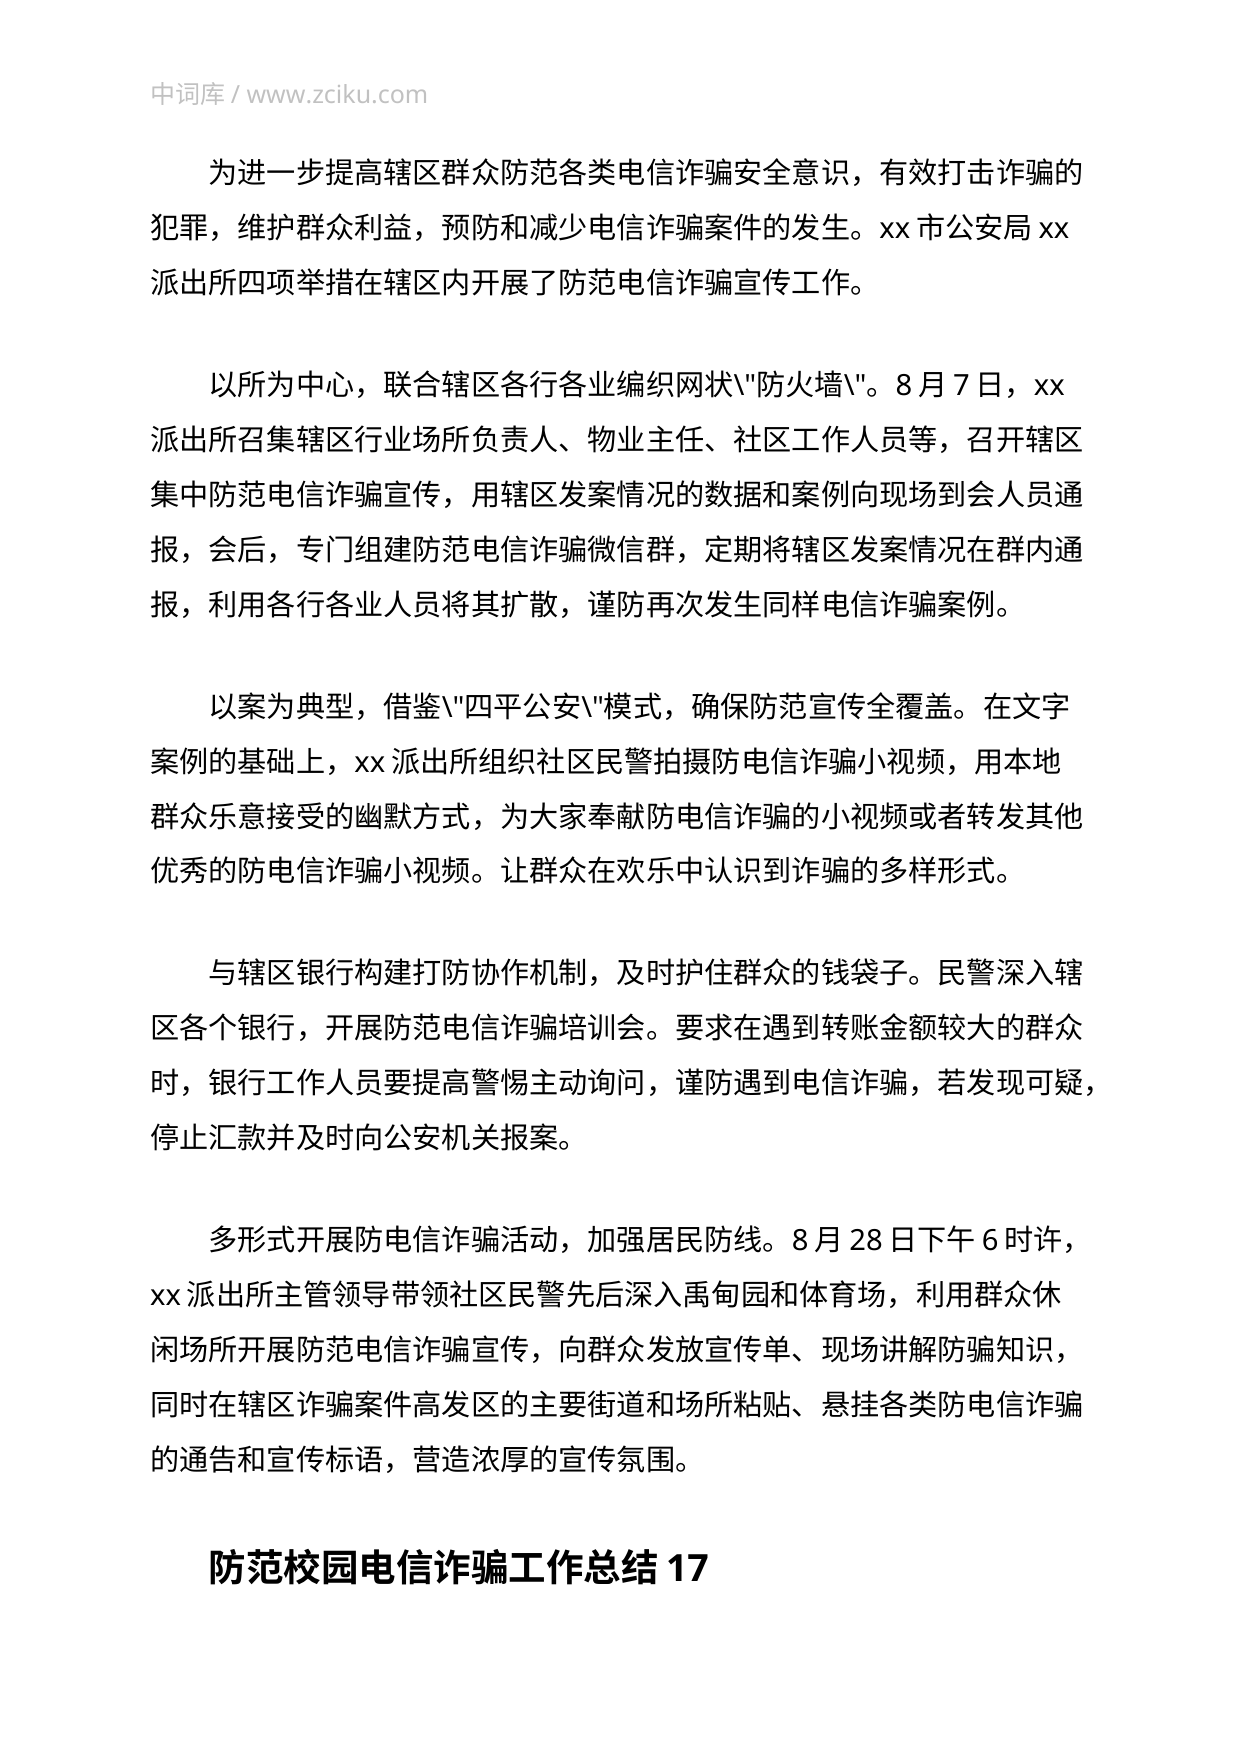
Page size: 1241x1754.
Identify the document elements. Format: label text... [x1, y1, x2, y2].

text 以所为中心，联合辖区各行各业编织网状\"防火墙\"。8月7日，xx派出所召集辖区行业场所负责人、物业主任、社区工作人员等，召开辖区集中防范电信诈骗宣传，用辖区发案情况的数据和案例向现场到会人员通报，会后，专门组建防范电信诈骗微信群，定期将辖区发案情况在群内通报，利用各行各业人员将其扩散，谨防再次发生同样电信诈骗案例。 [150, 362, 1090, 624]
text 多形式开展防电信诈骗活动，加强居民防线。8月28日下午6时许，xx派出所主管领导带领社区民警先后深入禹甸园和体育场，利用群众休闲场所开展防范电信诈骗宣传，向群众发放宣传单、现场讲解防骗知识，同时在辖区诈骗案件高发区的主要街道和场所粘贴、悬挂各类防电信诈骗的通告和宣传标语，营造浓厚的宣传氛围。 [150, 1216, 1090, 1478]
text 为进一步提高辖区群众防范各类电信诈骗安全意识，有效打击诈骗的犯罪，维护群众利益，预防和减少电信诈骗案件的发生。xx市公安局xx派出所四项举措在辖区内开展了防范电信诈骗宣传工作。 [150, 150, 1090, 302]
text 与辖区银行构建打防协作机制，及时护住群众的钱袋子。民警深入辖区各个银行，开展防范电信诈骗培训会。要求在遇到转账金额较大的群众时，银行工作人员要提高警惕主动询问，谨防遇到电信诈骗，若发现可疑，停止汇款并及时向公安机关报案。 [150, 950, 1090, 1157]
text 以案为典型，借鉴\"四平公安\"模式，确保防范宣传全覆盖。在文字案例的基础上，xx派出所组织社区民警拍摄防电信诈骗小视频，用本地群众乐意接受的幽默方式，为大家奉献防电信诈骗的小视频或者转发其他优秀的防电信诈骗小视频。让群众在欢乐中认识到诈骗的多样形式。 [150, 683, 1090, 890]
text 防范校园电信诈骗工作总结17 [150, 1538, 1090, 1592]
